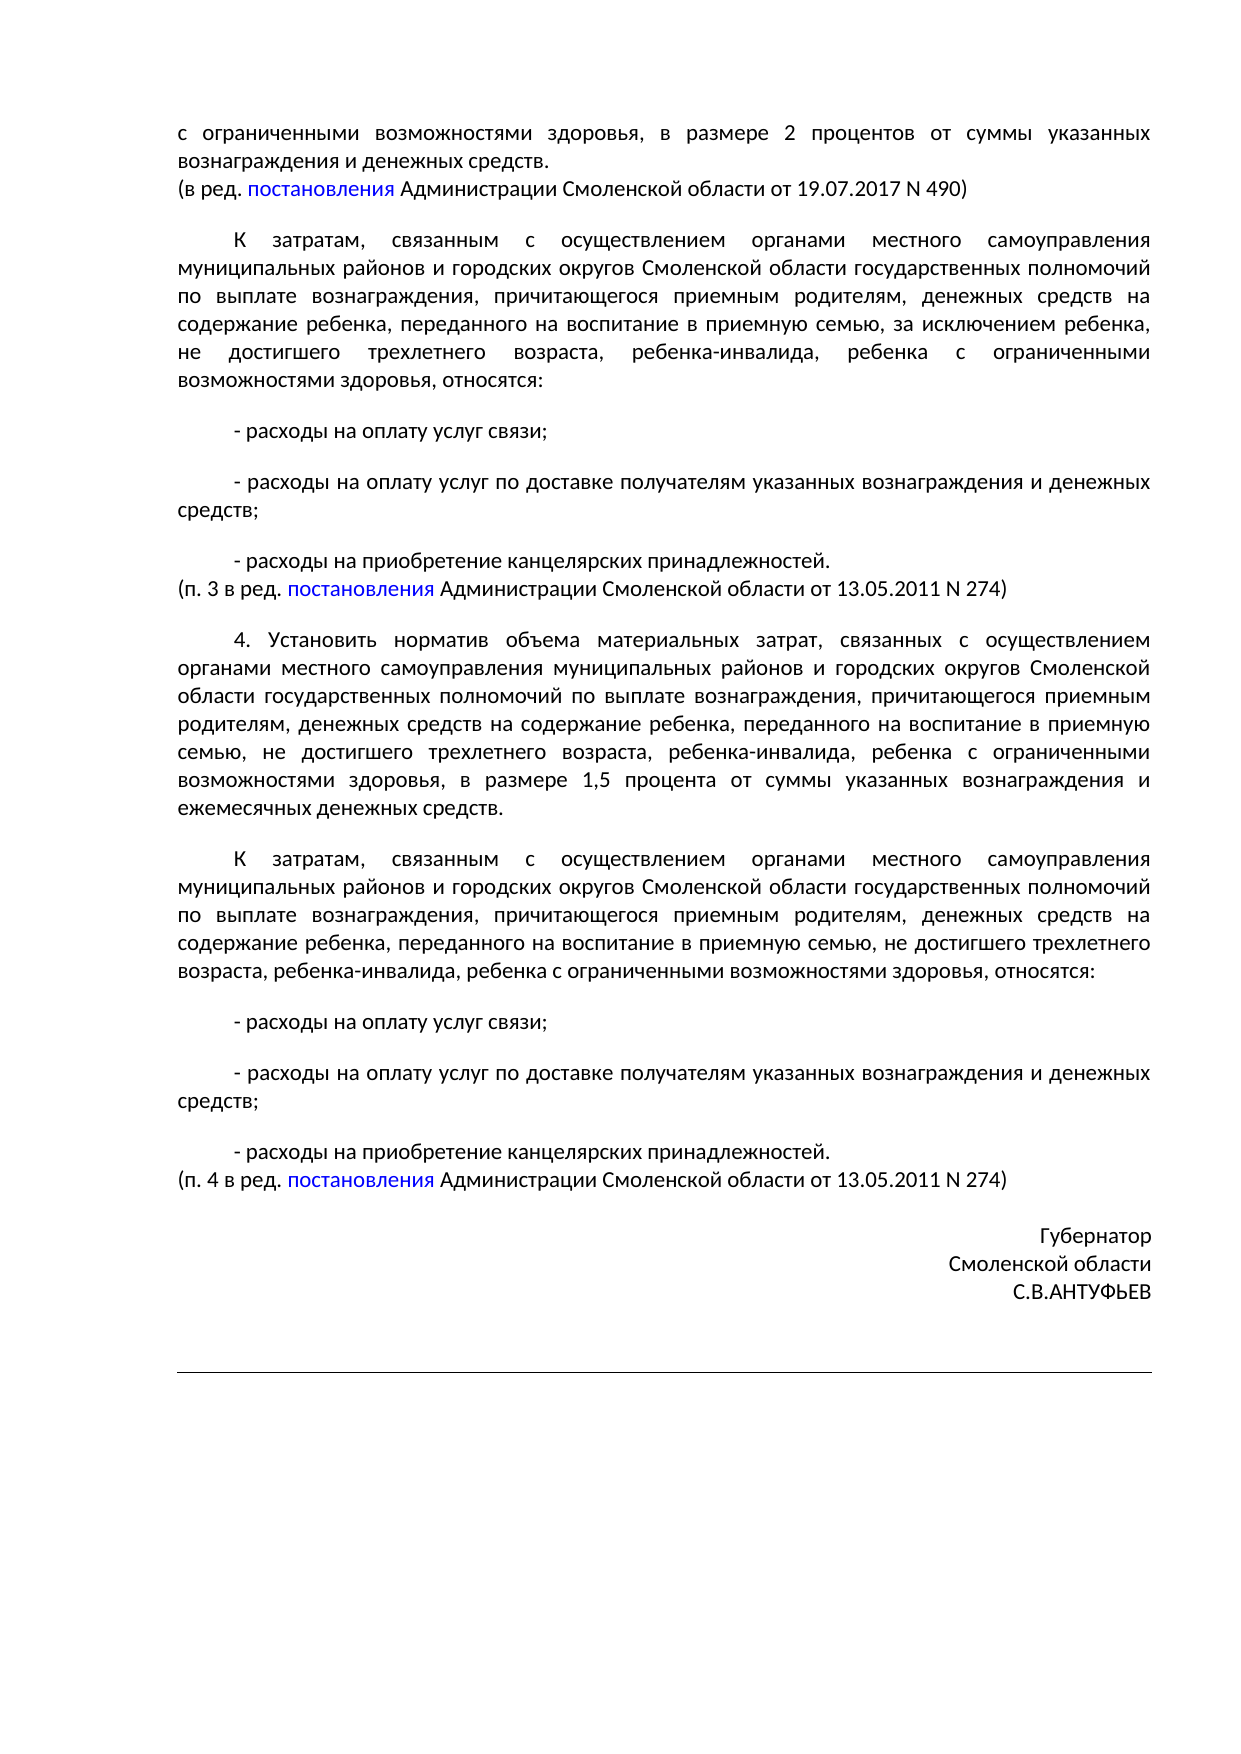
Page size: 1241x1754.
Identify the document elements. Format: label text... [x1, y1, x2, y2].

text К затратам, связанным с осуществлением органами местного самоуправления муниципальных районов и городских округов Смоленской области государственных полномочий по выплате вознаграждения, причитающегося приемным родителям, денежных средств на содержание ребенка, переданного на воспитание в приемную семью, не достигшего трехлетнего возраста, ребенка-инвалида, ребенка с ограниченными возможностями здоровья, относятся: [177, 844, 1152, 984]
text 4. Установить норматив объема материальных затрат, связанных с осуществлением органами местного самоуправления муниципальных районов и городских округов Смоленской области государственных полномочий по выплате вознаграждения, причитающегося приемным родителям, денежных средств на содержание ребенка, переданного на воспитание в приемную семью, не достигшего трехлетнего возраста, ребенка-инвалида, ребенка с ограниченными возможностями здоровья, в размере 1,5 процента от суммы указанных вознаграждения и ежемесячных денежных средств. [177, 625, 1152, 821]
text - расходы на приобретение канцелярских принадлежностей. [177, 1137, 1152, 1165]
text - расходы на оплату услуг по доставке получателям указанных вознаграждения и денежных средств; [177, 467, 1152, 523]
text - расходы на оплату услуг связи; [177, 416, 1152, 444]
text - расходы на приобретение канцелярских принадлежностей. [177, 546, 1152, 574]
text К затратам, связанным с осуществлением органами местного самоуправления муниципальных районов и городских округов Смоленской области государственных полномочий по выплате вознаграждения, причитающегося приемным родителям, денежных средств на содержание ребенка, переданного на воспитание в приемную семью, за исключением ребенка, не достигшего трехлетнего возраста, ребенка-инвалида, ребенка с ограниченными возможностями здоровья, относятся: [177, 225, 1152, 393]
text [177, 118, 1152, 174]
text (в ред. постановления Администрации Смоленской области от 19.07.2017 N 490) [177, 174, 1152, 202]
text - расходы на оплату услуг по доставке получателям указанных вознаграждения и денежных средств; [177, 1058, 1152, 1114]
text - расходы на оплату услуг связи; [177, 1007, 1152, 1035]
text (п. 4 в ред. постановления Администрации Смоленской области от 13.05.2011 N 274) [177, 1165, 1152, 1193]
text Губернатор [177, 1221, 1152, 1249]
text (п. 3 в ред. постановления Администрации Смоленской области от 13.05.2011 N 274) [177, 574, 1152, 602]
text С.В.АНТУФЬЕВ [177, 1277, 1152, 1305]
text Смоленской области [177, 1249, 1152, 1277]
